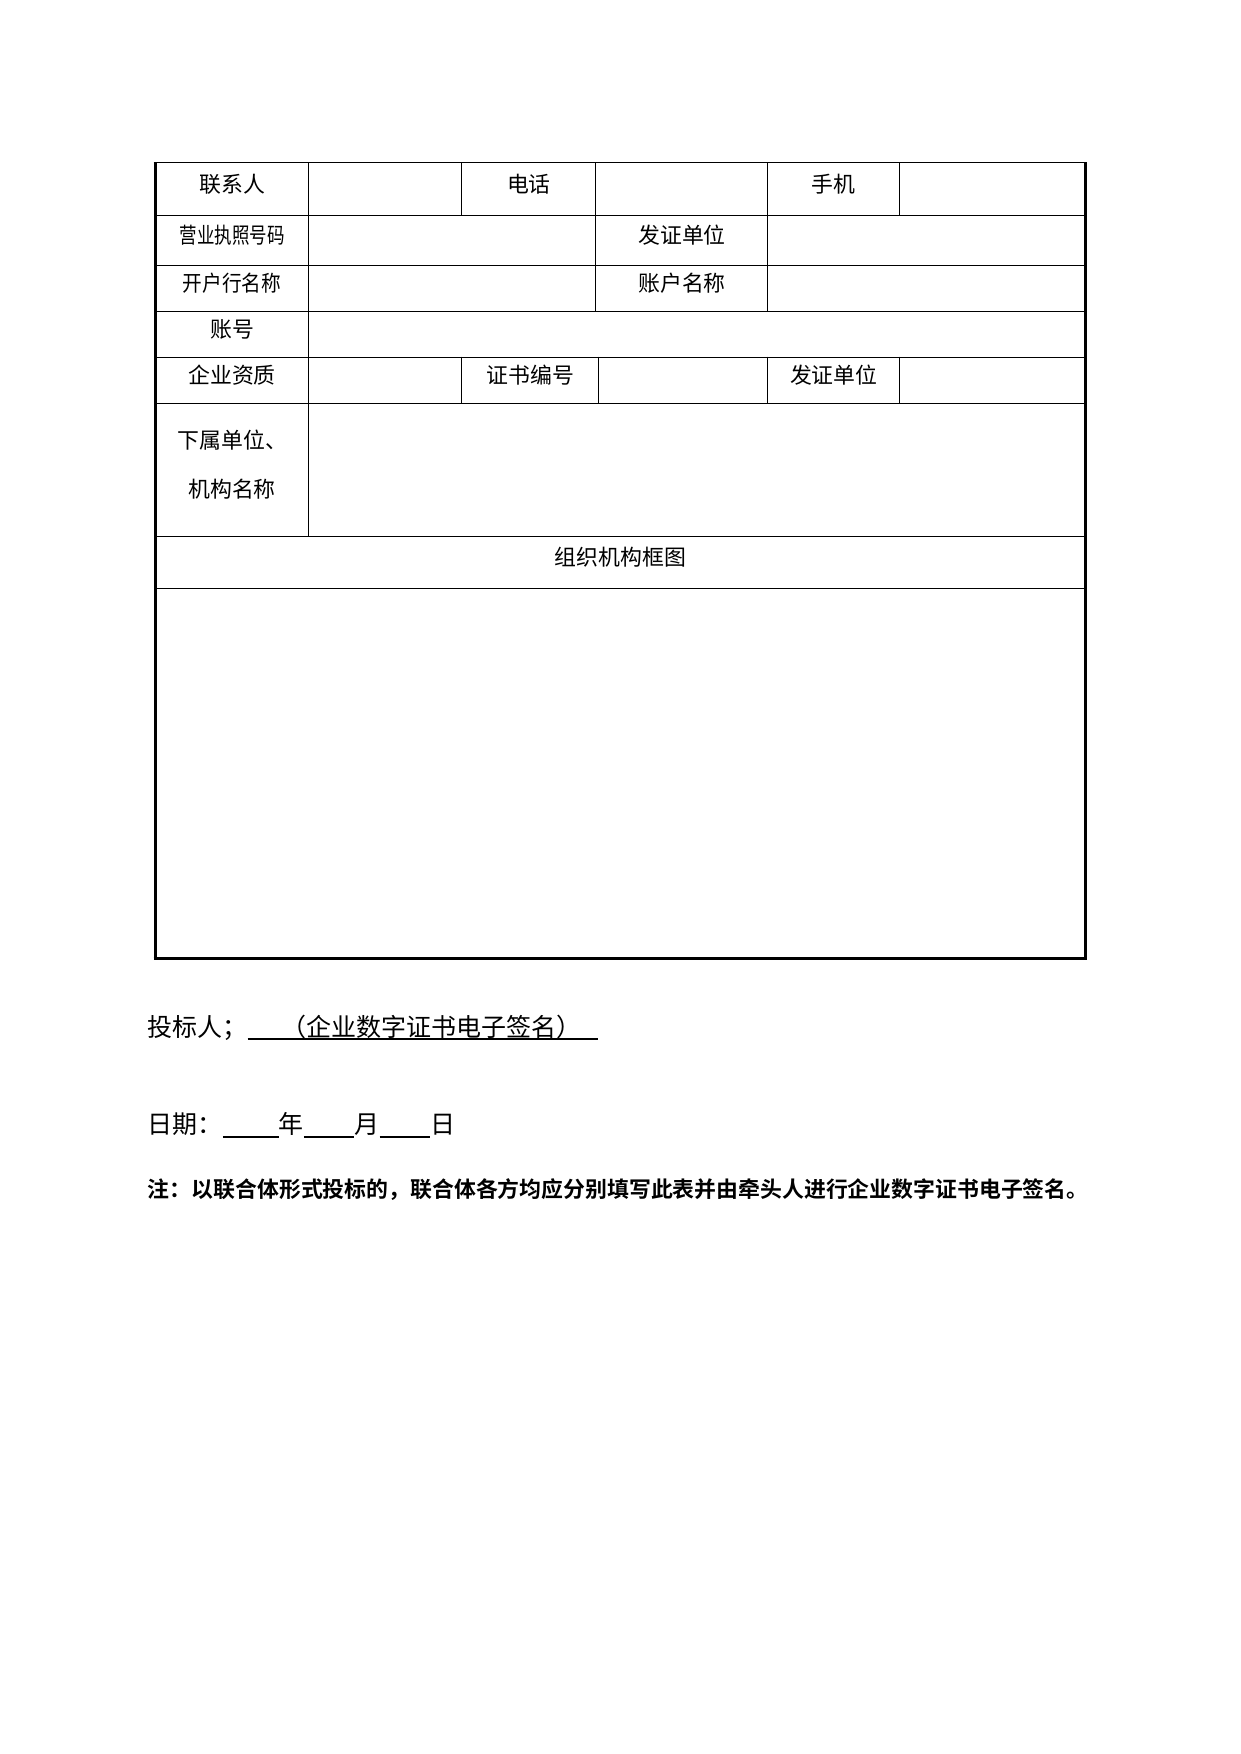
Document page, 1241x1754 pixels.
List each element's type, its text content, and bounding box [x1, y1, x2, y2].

table_cell 发证单位 [768, 358, 899, 403]
text 注：以联合体形式投标的，联合体各方均应分别填写此表并由牵头人进行企业数字证书电子签名。 [148, 1172, 1092, 1204]
text 投标人； （企业数字证书电子签名） [148, 993, 1092, 1058]
table_cell 账号 [157, 312, 308, 357]
table_cell [309, 312, 1084, 357]
table_cell [900, 358, 1084, 403]
table_cell [596, 163, 767, 215]
table_cell [309, 216, 595, 264]
table_cell [309, 266, 595, 311]
table_cell 企业资质 [157, 358, 308, 403]
table_cell [900, 163, 1084, 215]
table_cell [157, 589, 1084, 957]
table_cell [309, 358, 461, 403]
table_cell 发证单位 [596, 216, 767, 264]
table_cell [768, 216, 1084, 264]
table_cell 账户名称 [596, 266, 767, 311]
table_cell 开户行名称 [157, 266, 308, 311]
table_cell 联系人 [157, 163, 308, 215]
table_cell [768, 266, 1084, 311]
table_cell [309, 404, 1084, 536]
table_cell 证书编号 [462, 358, 598, 403]
table_cell 手机 [768, 163, 899, 215]
table_cell 电话 [462, 163, 595, 215]
table_cell 下属单位、 机构名称 [157, 404, 308, 536]
table_cell [309, 163, 461, 215]
table_cell 组织机构框图 [157, 537, 1084, 587]
table_cell 营业执照号码 [157, 216, 308, 264]
text 日期： 年 月 日 [148, 1090, 1092, 1155]
table_cell [599, 358, 767, 403]
